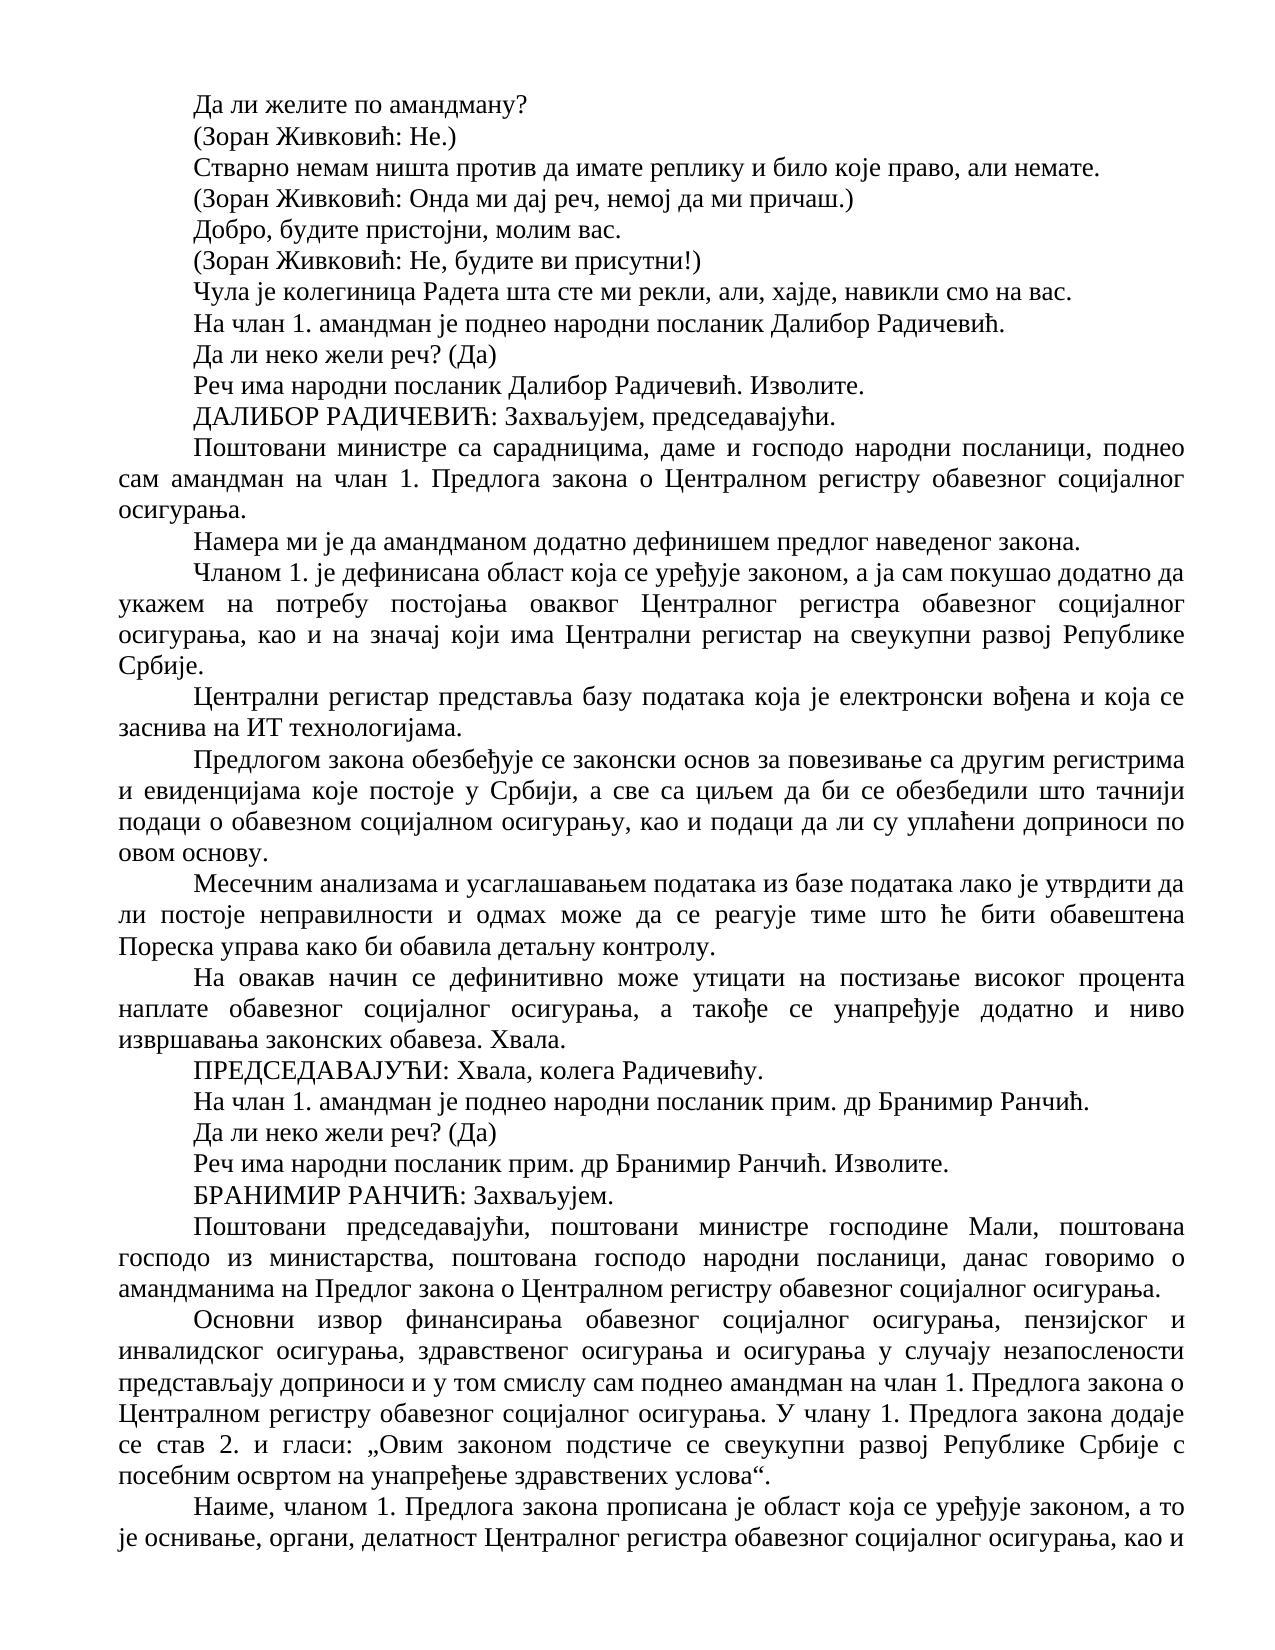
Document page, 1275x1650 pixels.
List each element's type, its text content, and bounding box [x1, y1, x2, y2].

text ПРЕДСЕДАВАЈУЋИ: Хвала, колега Радичевићу. [118, 1054, 1186, 1085]
text ДАЛИБОР РАДИЧЕВИЋ: Захваљујем, председавајући. [118, 400, 1186, 431]
text Централни регистар представља базу података која је електронски вођена и која се заснива на ИТ технологијама. [118, 680, 1186, 743]
text Добро, будите пристојни, молим вас. [118, 213, 1186, 244]
text Реч има народни посланик прим. др Бранимир Ранчић. Изволите. [118, 1148, 1186, 1179]
text Реч има народни посланик Далибор Радичевић. Изволите. [118, 369, 1186, 400]
text (Зоран Живковић: Не.) [118, 120, 1186, 151]
text (Зоран Живковић: Онда ми дај реч, немој да ми причаш.) [118, 182, 1186, 213]
text Основни извор финансирања обавезног социјалног осигурања, пензијског и инвалидског осигурања, здравственог осигурања и осигурања у случају незапослености представљају доприноси и у том смислу сам поднео амандман на члан 1. Предлога закона о Централном регистру обавезног социјалног осигурања. У члану 1. Предлога закона додаје се став 2. и гласи: „Овим законом подстиче се свеукупни развој Републике Србије с посебним освртом на унапређење здравствених услова“. [118, 1303, 1186, 1490]
text Чланом 1. је дефинисана област која се уређује законом, а ја сам покушао додатно да укажем на потребу постојања оваквог Централног регистра обавезног социјалног осигурања, као и на значај који има Централни регистар на свеукупни развој Републике Србије. [118, 556, 1186, 680]
text Поштовани председавајући, поштовани министре господине Мали, поштована господо из министарства, поштована господо народни посланици, данас говоримо о амандманима на Предлог закона о Централном регистру обавезног социјалног осигурања. [118, 1210, 1186, 1303]
text Предлогом закона обезбеђује се законски основ за повезивање са другим регистрима и евиденцијама које постоје у Србији, а све са циљем да би се обезбедили што тачнији подаци о обавезном социјалном осигурању, као и подаци да ли су уплаћени доприноси по овом основу. [118, 743, 1186, 867]
text На овакав начин се дефинитивно може утицати на постизање високог процента наплате обавезног социјалног осигурања, а такође се унапређује додатно и ниво извршавања законских обавеза. Хвала. [118, 961, 1186, 1054]
text Да ли желите по амандману? [118, 89, 1186, 120]
text На члан 1. амандман је поднео народни посланик прим. др Бранимир Ранчић. [118, 1085, 1186, 1116]
text Поштовани министре са сарадницима, даме и господо народни посланици, поднео сам амандман на члан 1. Предлога закона о Централном регистру обавезног социјалног осигурања. [118, 431, 1186, 525]
text Месечним анализама и усаглашавањем података из базе података лако је утврдити да ли постоје неправилности и одмах може да се реагује тиме што ће бити обавештена Пореска управа како би обавила детаљну контролу. [118, 867, 1186, 961]
text Да ли неко жели реч? (Да) [118, 1116, 1186, 1148]
text (Зоран Живковић: Не, будите ви присутни!) [118, 244, 1186, 276]
text Чула је колегиница Радета шта сте ми рекли, али, хајде, навикли смо на вас. [118, 276, 1186, 307]
text На члан 1. амандман је поднео народни посланик Далибор Радичевић. [118, 307, 1186, 338]
text Да ли неко жели реч? (Да) [118, 338, 1186, 369]
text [118, 1490, 1186, 1552]
text БРАНИМИР РАНЧИЋ: Захваљујем. [118, 1179, 1186, 1210]
text Стварно немам ништа против да имате реплику и било које право, али немате. [118, 151, 1186, 182]
text Намера ми је да амандманом додатно дефинишем предлог наведеног закона. [118, 525, 1186, 556]
